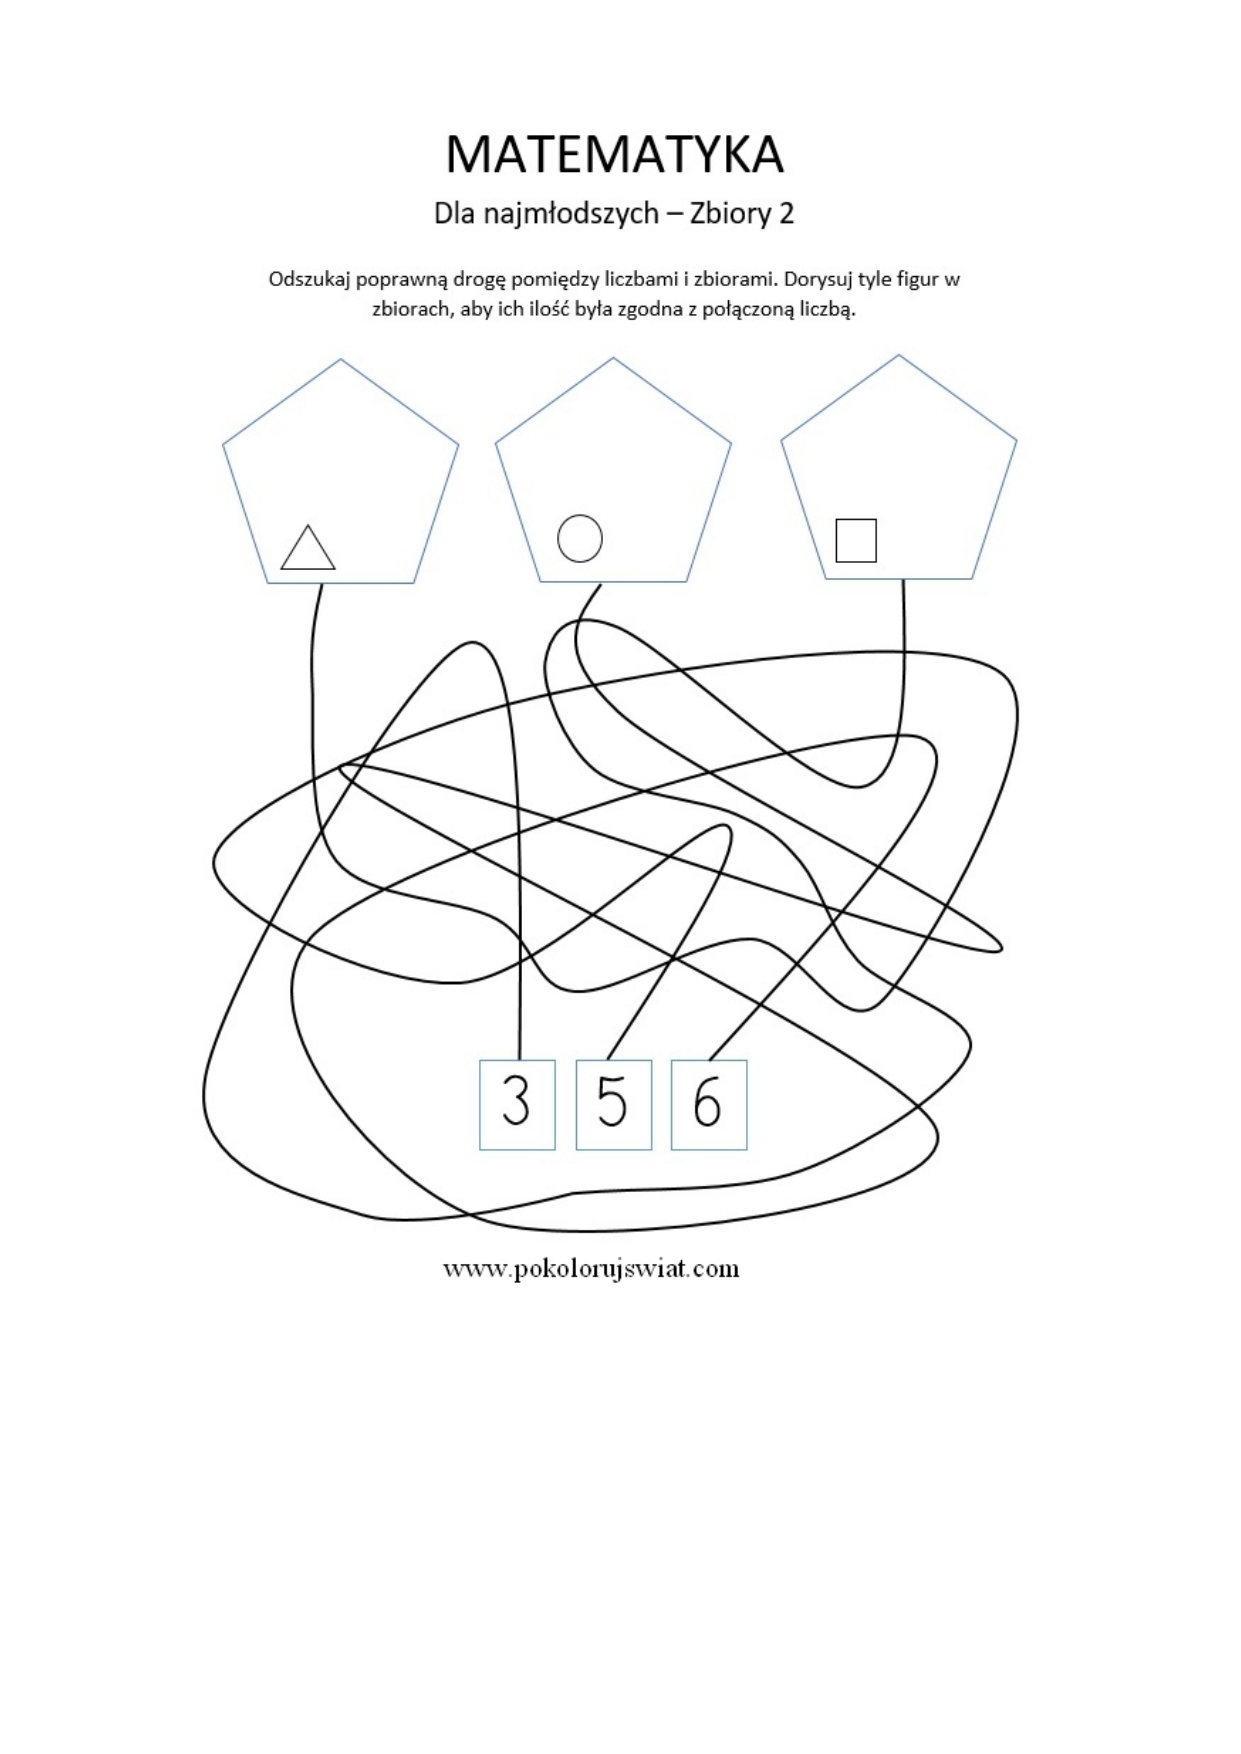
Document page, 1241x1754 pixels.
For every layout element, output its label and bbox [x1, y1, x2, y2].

picture [147, 73, 1093, 1307]
